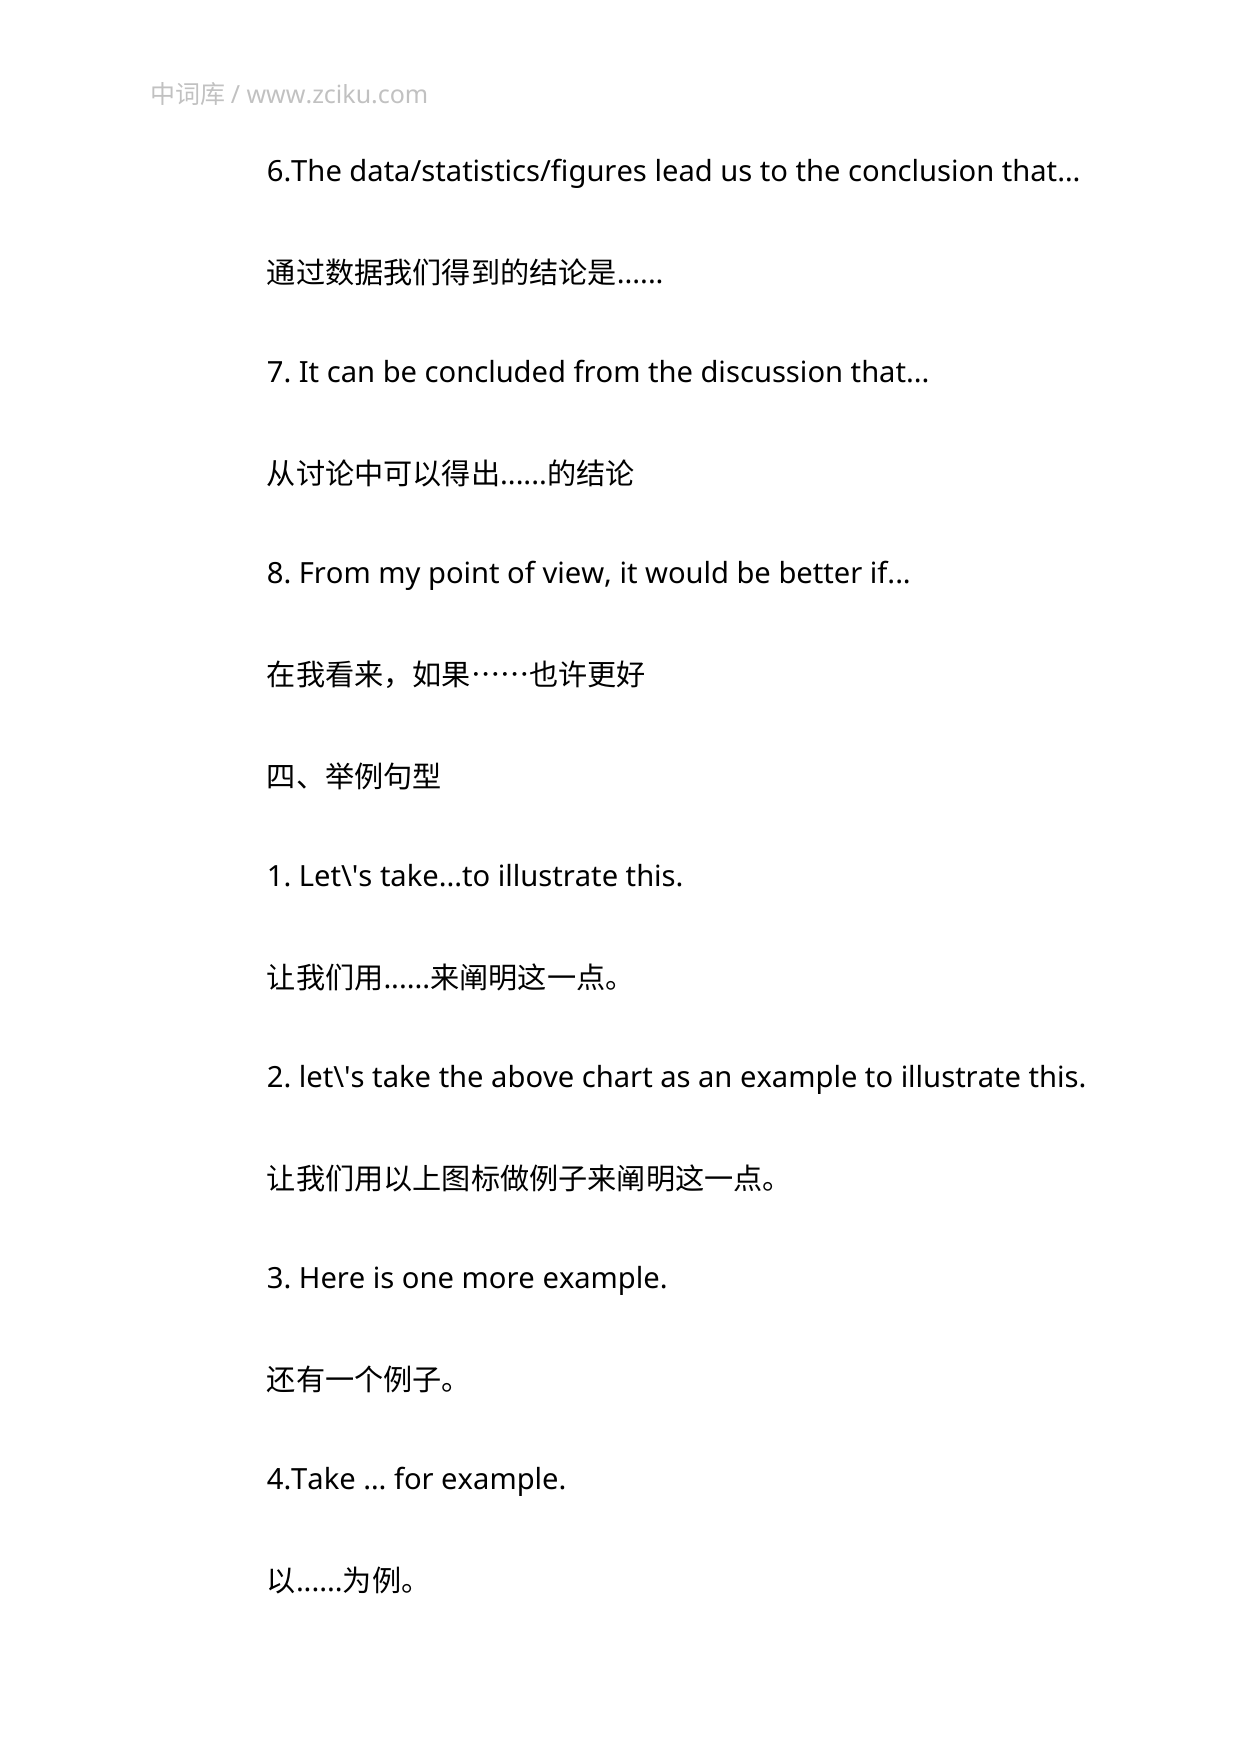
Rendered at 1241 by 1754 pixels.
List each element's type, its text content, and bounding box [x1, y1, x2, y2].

text 以......为例。 [150, 1558, 1090, 1600]
text 四、举例句型 [150, 753, 1090, 796]
text 1. Let\'s take...to illustrate this. [150, 855, 1090, 895]
text 7. It can be concluded from the discussion that... [150, 351, 1090, 391]
text 从讨论中可以得出......的结论 [150, 451, 1090, 493]
text 2. let\'s take the above chart as an example to illustrate this. [150, 1057, 1090, 1096]
text 6.The data/statistics/figures lead us to the conclusion that… [150, 150, 1090, 190]
text 8. From my point of view, it would be better if... [150, 552, 1090, 592]
text 4.Take … for example. [150, 1459, 1090, 1498]
text 通过数据我们得到的结论是...... [150, 249, 1090, 292]
text 还有一个例子。 [150, 1357, 1090, 1399]
text 3. Here is one more example. [150, 1258, 1090, 1297]
text 在我看来，如果……也许更好 [150, 652, 1090, 694]
text 让我们用以上图标做例子来阐明这一点。 [150, 1156, 1090, 1198]
text 让我们用......来阐明这一点。 [150, 954, 1090, 997]
